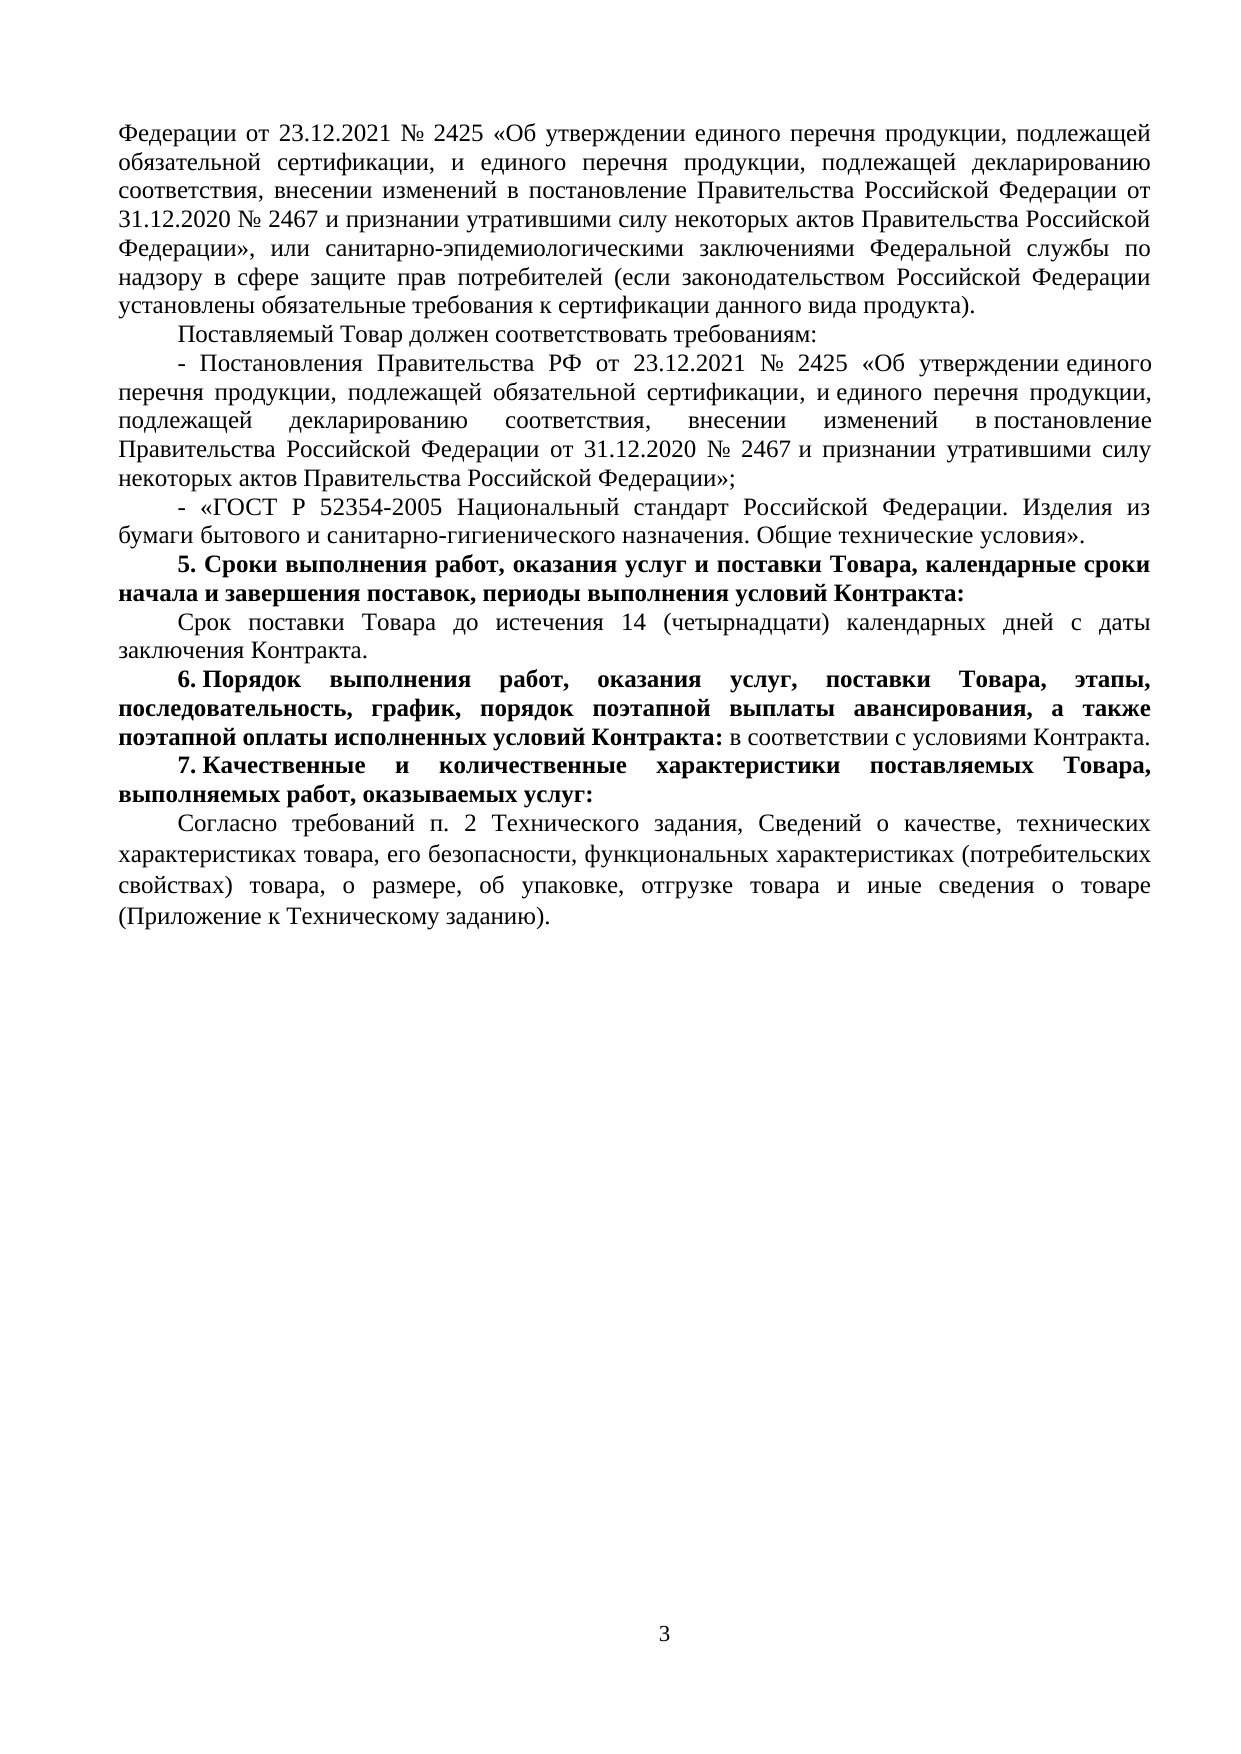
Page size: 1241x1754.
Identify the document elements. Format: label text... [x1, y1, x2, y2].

text 7. Качественные и количественные характеристики поставляемых Товара, выполняемых работ, оказываемых услуг: [118, 751, 1152, 808]
text - «ГОСТ Р 52354-2005 Национальный стандарт Российской Федерации. Изделия из бумаги бытового и санитарно-гигиенического назначения. Общие технические условия». [118, 492, 1152, 549]
text Согласно требований п. 2 Технического задания, Сведений о качестве, технических характеристиках товара, его безопасности, функциональных характеристиках (потребительских свойствах) товара, о размере, об упаковке, отгрузке товара и иные сведения о товаре (Приложение к Техническому заданию). [118, 808, 1152, 930]
text - Постановления Правительства РФ от 23.12.2021 № 2425 «Об утверждении единого перечня продукции, подлежащей обязательной сертификации, и единого перечня продукции, подлежащей декларированию соответствия, внесении изменений в постановление Правительства Российской Федерации от 31.12.2020 № 2467 и признании утратившими силу некоторых актов Правительства Российской Федерации»; [118, 348, 1152, 492]
text Поставляемый Товар должен соответствовать требованиям: [118, 319, 1152, 348]
text 5. Сроки выполнения работ, оказания услуг и поставки Товара, календарные сроки начала и завершения поставок, периоды выполнения условий Контракта: [118, 549, 1152, 607]
text 6. Порядок выполнения работ, оказания услуг, поставки Товара, этапы, последовательность, график, порядок поэтапной выплаты авансирования, а также поэтапной оплаты исполненных условий Контракта: в соответствии с условиями Контракта. [118, 664, 1152, 751]
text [118, 118, 1152, 319]
text Срок поставки Товара до истечения 14 (четырнадцати) календарных дней с даты заключения Контракта. [118, 607, 1152, 664]
